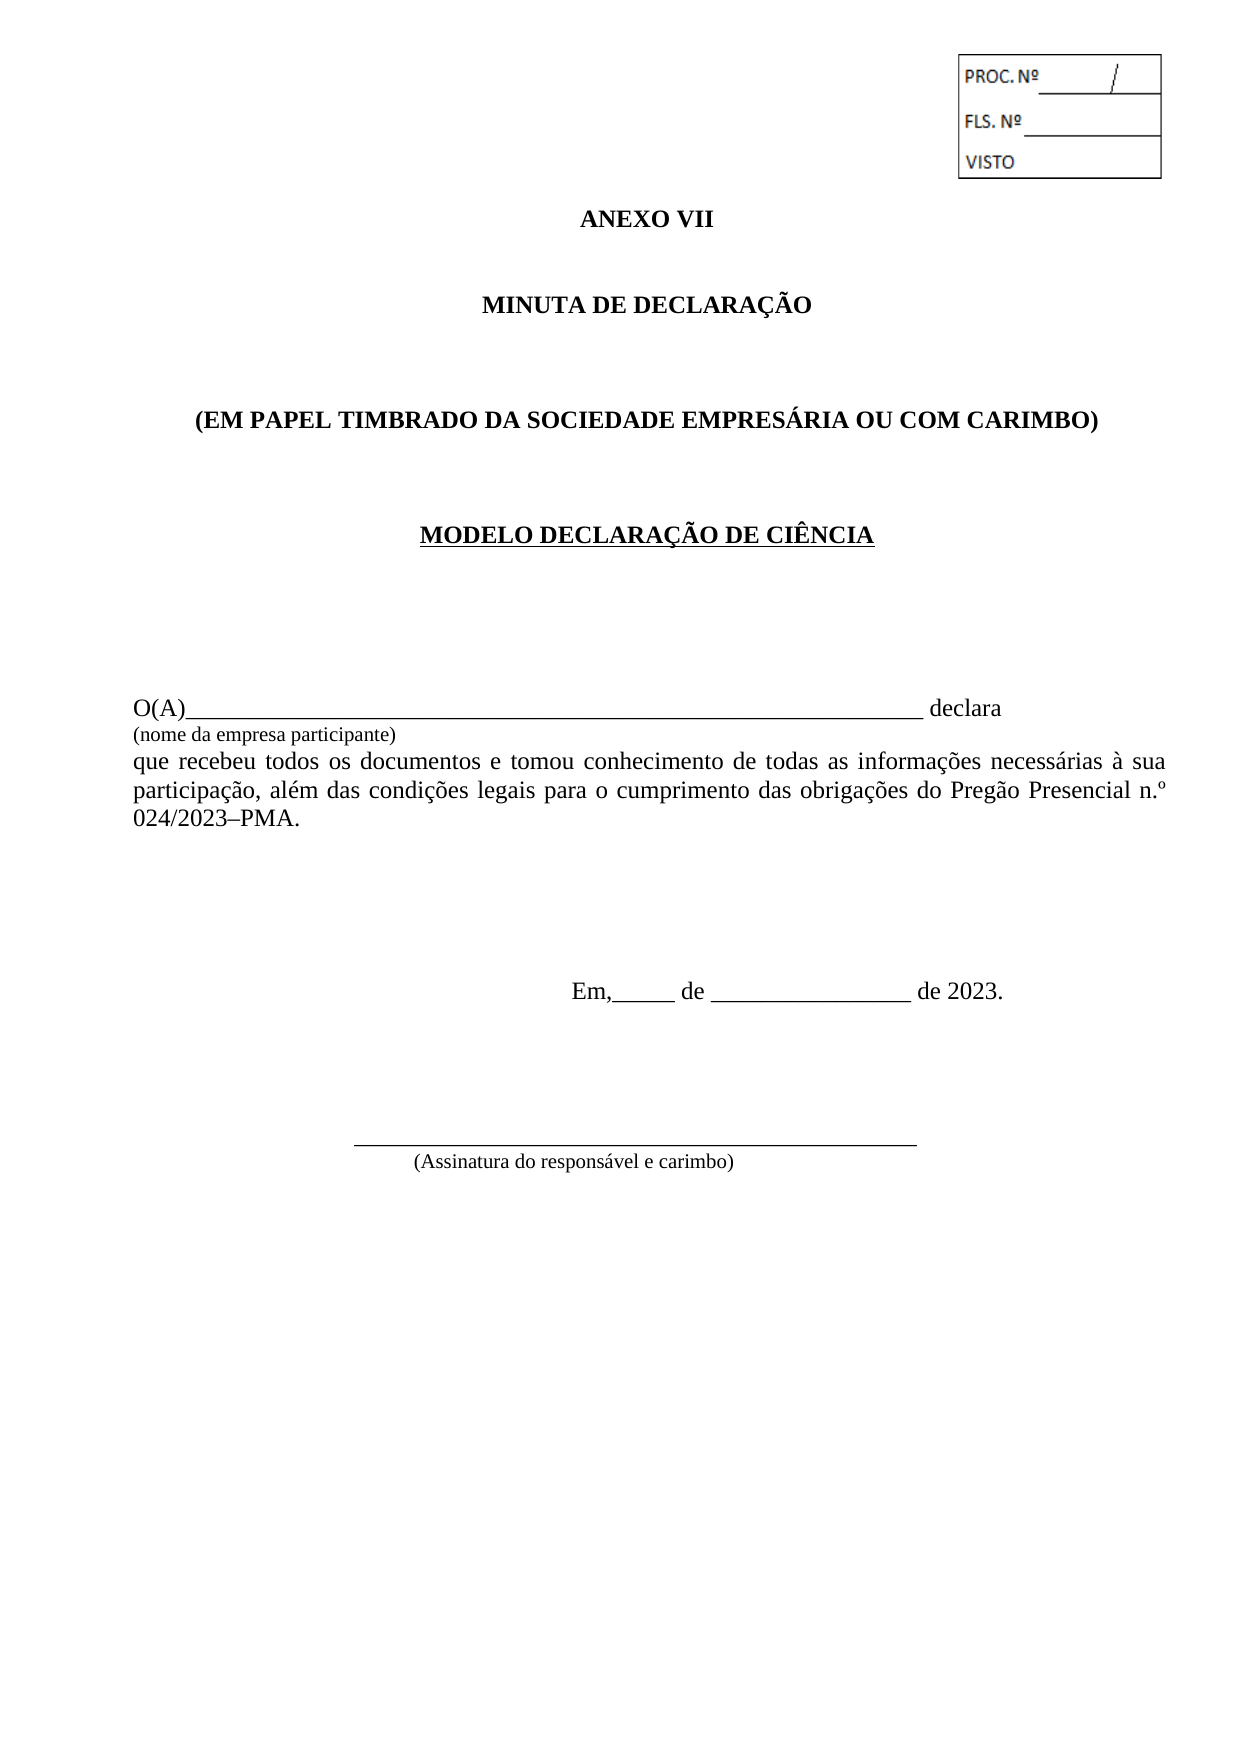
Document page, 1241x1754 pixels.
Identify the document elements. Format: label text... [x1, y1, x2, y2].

text que recebeu todos os documentos e tomou conhecimento de todas as informações necessárias à sua participação, além das condições legais para o cumprimento das obrigações do Pregão Presencial n.º 024/2023–PMA. [133, 746, 1166, 832]
text MINUTA DE DECLARAÇÃO [133, 291, 1161, 319]
text (nome da empresa participante) [133, 722, 1161, 746]
text Em,_____ de ________________ de 2023. [133, 976, 1161, 1005]
text _____________________________________________ [340, 1120, 1161, 1149]
picture [958, 54, 1162, 179]
text O(A)___________________________________________________________ declara [133, 693, 1161, 722]
text (Assinatura do responsável e carimbo) [133, 1149, 1161, 1173]
subtitle MODELO DECLARAÇÃO DE CIÊNCIA [133, 521, 1161, 549]
text ANEXO VII [133, 204, 1161, 233]
text (EM PAPEL TIMBRADO DA SOCIEDADE EMPRESÁRIA OU COM CARIMBO) [133, 406, 1161, 434]
